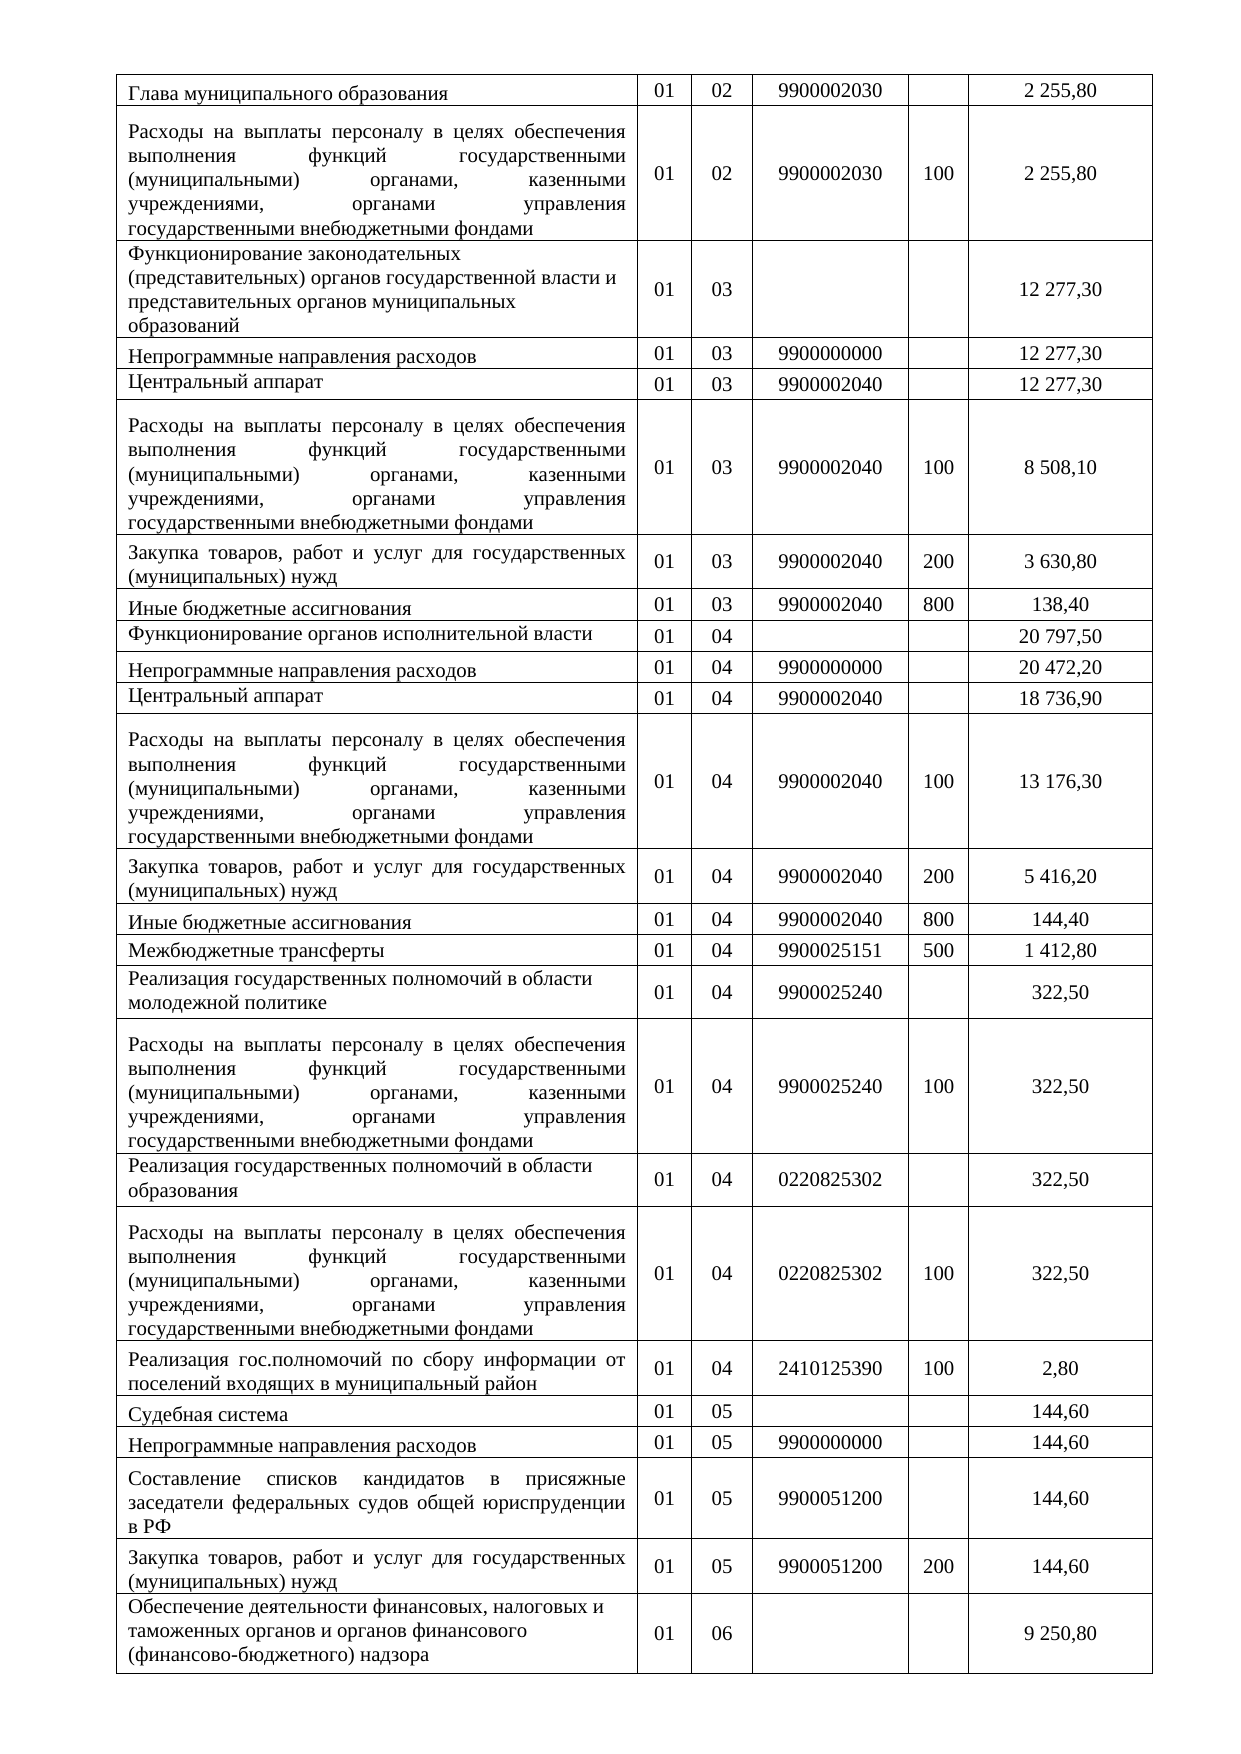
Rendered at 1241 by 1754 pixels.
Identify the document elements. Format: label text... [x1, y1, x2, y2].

table_cell 144,60 [969, 1427, 1152, 1457]
table_cell 0220825302 [753, 1207, 908, 1340]
table_cell 01 [638, 535, 691, 588]
table_cell 03 [692, 589, 752, 619]
table_cell 01 [638, 338, 691, 368]
table_cell Иные бюджетные ассигнования [117, 904, 637, 934]
table_cell 144,40 [969, 904, 1152, 934]
table_cell [909, 1427, 968, 1457]
table_cell 04 [692, 714, 752, 848]
table_cell 04 [692, 1341, 752, 1394]
table_cell 500 [909, 935, 968, 965]
table_cell 03 [692, 535, 752, 588]
table_cell Непрограммные направления расходов [117, 652, 637, 682]
table_cell 1 412,80 [969, 935, 1152, 965]
table_cell 9900002040 [753, 400, 908, 534]
table_cell 02 [692, 106, 752, 239]
table_cell 20 797,50 [969, 621, 1152, 651]
table_cell Обеспечение деятельности финансовых, налоговых и таможенных органов и органов финансового (финансово-бюджетного) надзора [117, 1594, 637, 1673]
table_cell 100 [909, 714, 968, 848]
table_cell 13 176,30 [969, 714, 1152, 848]
table_cell 12 277,30 [969, 338, 1152, 368]
table_cell [909, 1458, 968, 1538]
table_cell 100 [909, 106, 968, 239]
table_cell [753, 1396, 908, 1426]
table_cell 322,50 [969, 1019, 1152, 1152]
table_cell 2 255,80 [969, 106, 1152, 239]
table_cell 100 [909, 1207, 968, 1340]
table_cell [909, 241, 968, 337]
table_cell Составление списков кандидатов в присяжные заседатели федеральных судов общей юриспруденции в РФ [117, 1458, 637, 1538]
table_cell 04 [692, 652, 752, 682]
table_cell 9900002040 [753, 714, 908, 848]
table_cell 03 [692, 241, 752, 337]
table_cell 138,40 [969, 589, 1152, 619]
table_cell 01 [638, 1019, 691, 1152]
table_cell 04 [692, 683, 752, 713]
table_cell 800 [909, 589, 968, 619]
table_cell 3 630,80 [969, 535, 1152, 588]
table_cell 04 [692, 849, 752, 902]
table_cell 04 [692, 904, 752, 934]
table_cell 01 [638, 849, 691, 902]
table_cell 322,50 [969, 1207, 1152, 1340]
table_cell 9900002030 [753, 75, 908, 105]
table_cell 9900051200 [753, 1458, 908, 1538]
table_cell 04 [692, 1019, 752, 1152]
table_cell 04 [692, 966, 752, 1018]
table_cell Функционирование органов исполнительной власти [117, 621, 637, 651]
table_cell 9900002040 [753, 849, 908, 902]
table_cell 01 [638, 683, 691, 713]
table_cell 01 [638, 1594, 691, 1673]
table_cell 9900025240 [753, 1019, 908, 1152]
table_cell 01 [638, 369, 691, 399]
table_cell 100 [909, 1341, 968, 1394]
table_cell Реализация государственных полномочий в области молодежной политике [117, 966, 637, 1018]
table_cell 9900000000 [753, 338, 908, 368]
table_cell 01 [638, 400, 691, 534]
table_cell Иные бюджетные ассигнования [117, 589, 637, 619]
table_cell 05 [692, 1458, 752, 1538]
table_cell [909, 1396, 968, 1426]
table_cell 20 472,20 [969, 652, 1152, 682]
table_cell 01 [638, 904, 691, 934]
table_cell 9900002040 [753, 535, 908, 588]
table_cell 02 [692, 75, 752, 105]
table_cell 01 [638, 621, 691, 651]
table_cell [753, 621, 908, 651]
table_cell 03 [692, 400, 752, 534]
table_cell 200 [909, 535, 968, 588]
table_cell [909, 1154, 968, 1206]
table_cell 01 [638, 966, 691, 1018]
table_cell 03 [692, 369, 752, 399]
table_cell 144,60 [969, 1539, 1152, 1593]
table_cell 04 [692, 935, 752, 965]
table_cell 9900002040 [753, 904, 908, 934]
table_cell [909, 1594, 968, 1673]
table_cell 01 [638, 589, 691, 619]
table_cell [909, 338, 968, 368]
table_cell Межбюджетные трансферты [117, 935, 637, 965]
table_cell Непрограммные направления расходов [117, 1427, 637, 1457]
table_cell [909, 369, 968, 399]
table_cell 5 416,20 [969, 849, 1152, 902]
table_cell 01 [638, 1154, 691, 1206]
table_cell Судебная система [117, 1396, 637, 1426]
table_cell 01 [638, 652, 691, 682]
table_cell Реализация государственных полномочий в области образования [117, 1154, 637, 1206]
table_cell 12 277,30 [969, 369, 1152, 399]
table_cell 9 250,80 [969, 1594, 1152, 1673]
table_cell Центральный аппарат [117, 369, 637, 399]
table_cell 01 [638, 1458, 691, 1538]
table_cell Реализация гос.полномочий по сбору информации от поселений входящих в муниципальный район [117, 1341, 637, 1394]
table_cell 9900000000 [753, 652, 908, 682]
table_cell 8 508,10 [969, 400, 1152, 534]
table_cell [753, 241, 908, 337]
table_cell 01 [638, 241, 691, 337]
table_cell 322,50 [969, 966, 1152, 1018]
table_cell 05 [692, 1396, 752, 1426]
table_cell 01 [638, 714, 691, 848]
table_cell 01 [638, 1539, 691, 1593]
table_cell 06 [692, 1594, 752, 1673]
table_cell [909, 621, 968, 651]
table_cell 01 [638, 1341, 691, 1394]
table_cell Закупка товаров, работ и услуг для государственных (муниципальных) нужд [117, 535, 637, 588]
table_cell [753, 1594, 908, 1673]
table_cell 04 [692, 621, 752, 651]
table_cell 144,60 [969, 1458, 1152, 1538]
table_cell 2 255,80 [969, 75, 1152, 105]
table_cell 04 [692, 1207, 752, 1340]
table_cell 200 [909, 1539, 968, 1593]
table_cell 01 [638, 1396, 691, 1426]
table_cell Центральный аппарат [117, 683, 637, 713]
table_cell 9900002040 [753, 369, 908, 399]
table_cell Закупка товаров, работ и услуг для государственных (муниципальных) нужд [117, 849, 637, 902]
table_cell 9900002030 [753, 106, 908, 239]
table_cell 03 [692, 338, 752, 368]
table_cell 9900025151 [753, 935, 908, 965]
table_cell 01 [638, 75, 691, 105]
table_cell 01 [638, 1207, 691, 1340]
table_cell 9900002040 [753, 589, 908, 619]
table_cell 144,60 [969, 1396, 1152, 1426]
table_cell 05 [692, 1427, 752, 1457]
table_cell 0220825302 [753, 1154, 908, 1206]
table_cell 2,80 [969, 1341, 1152, 1394]
table_cell 01 [638, 106, 691, 239]
table_cell 04 [692, 1154, 752, 1206]
table_cell 01 [638, 935, 691, 965]
table_cell 800 [909, 904, 968, 934]
table_cell 200 [909, 849, 968, 902]
table_cell 322,50 [969, 1154, 1152, 1206]
table_cell 9900000000 [753, 1427, 908, 1457]
table_cell 2410125390 [753, 1341, 908, 1394]
table_cell 100 [909, 1019, 968, 1152]
table_cell 9900002040 [753, 683, 908, 713]
table_cell Глава муниципального образования [117, 75, 637, 105]
table_cell [909, 683, 968, 713]
table_cell 18 736,90 [969, 683, 1152, 713]
table_cell Непрограммные направления расходов [117, 338, 637, 368]
table_cell Закупка товаров, работ и услуг для государственных (муниципальных) нужд [117, 1539, 637, 1593]
table_cell 9900025240 [753, 966, 908, 1018]
table_cell 12 277,30 [969, 241, 1152, 337]
table_cell [909, 75, 968, 105]
table_cell [909, 652, 968, 682]
table_cell Функционирование законодательных (представительных) органов государственной власти и представительных органов муниципальных образований [117, 241, 637, 337]
table_cell [909, 966, 968, 1018]
table_cell 9900051200 [753, 1539, 908, 1593]
table_cell 100 [909, 400, 968, 534]
table_cell 01 [638, 1427, 691, 1457]
table_cell 05 [692, 1539, 752, 1593]
